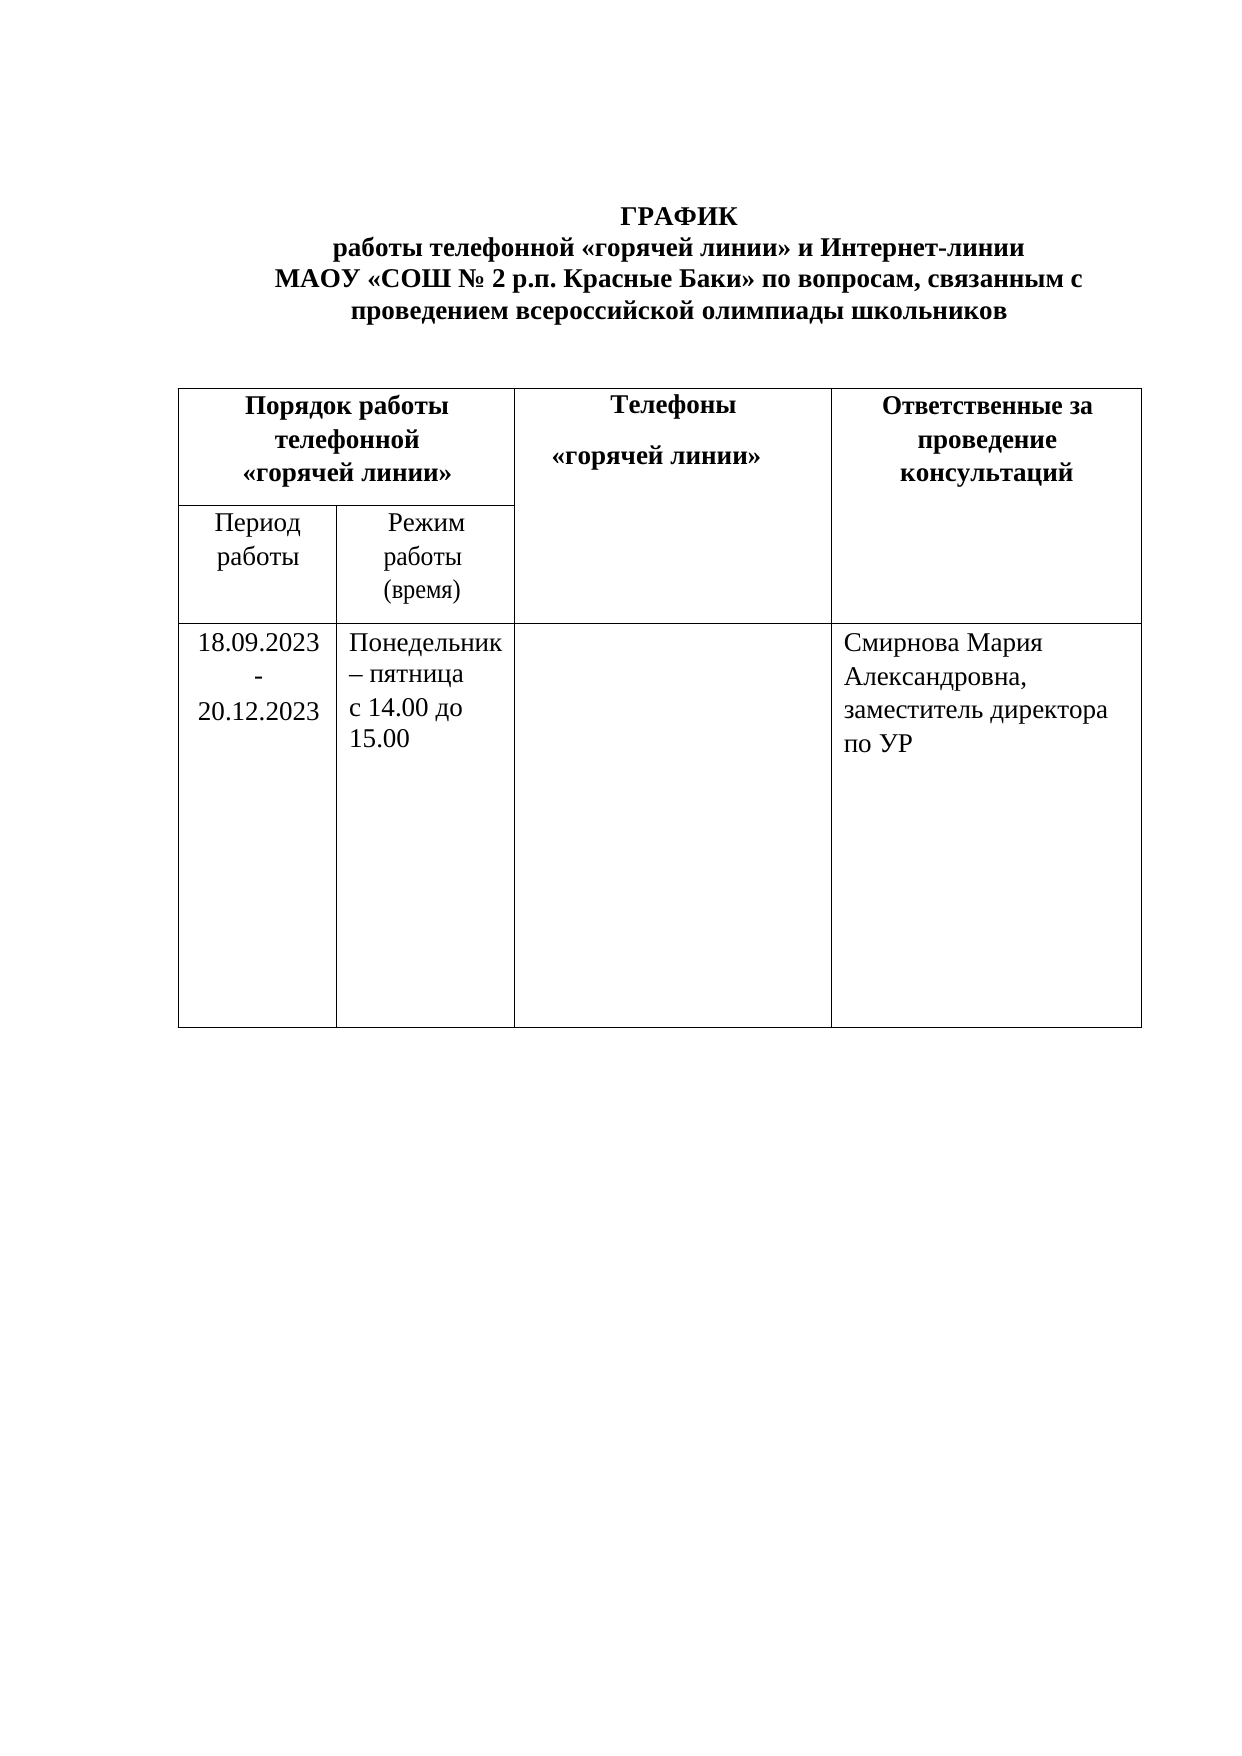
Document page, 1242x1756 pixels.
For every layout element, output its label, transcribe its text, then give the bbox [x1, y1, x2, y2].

table_cell Понедельник – пятница с 14.00 до 15.00 [337, 624, 514, 1027]
table_header Ответственные за проведение консультаций [832, 389, 1141, 623]
table_cell [515, 624, 831, 1027]
table_cell 18.09.2023 - 20.12.2023 [179, 624, 336, 1027]
text проведением всероссийской олимпиады школьников [211, 294, 1147, 325]
table_cell Режим работы (время) [337, 506, 514, 623]
table_cell Смирнова Мария Александровна, заместитель директора по УР [832, 624, 1141, 1027]
text МАОУ «СОШ № 2 р.п. Красные Баки» по вопросам, связанным с [211, 263, 1147, 294]
table_header Порядок работы телефонной «горячей линии» [179, 389, 514, 505]
table_cell Период работы [179, 506, 336, 623]
table_header Телефоны «горячей линии» [515, 389, 831, 623]
text работы телефонной «горячей линии» и Интернет-линии [211, 231, 1147, 262]
text ГРАФИК [211, 200, 1147, 231]
